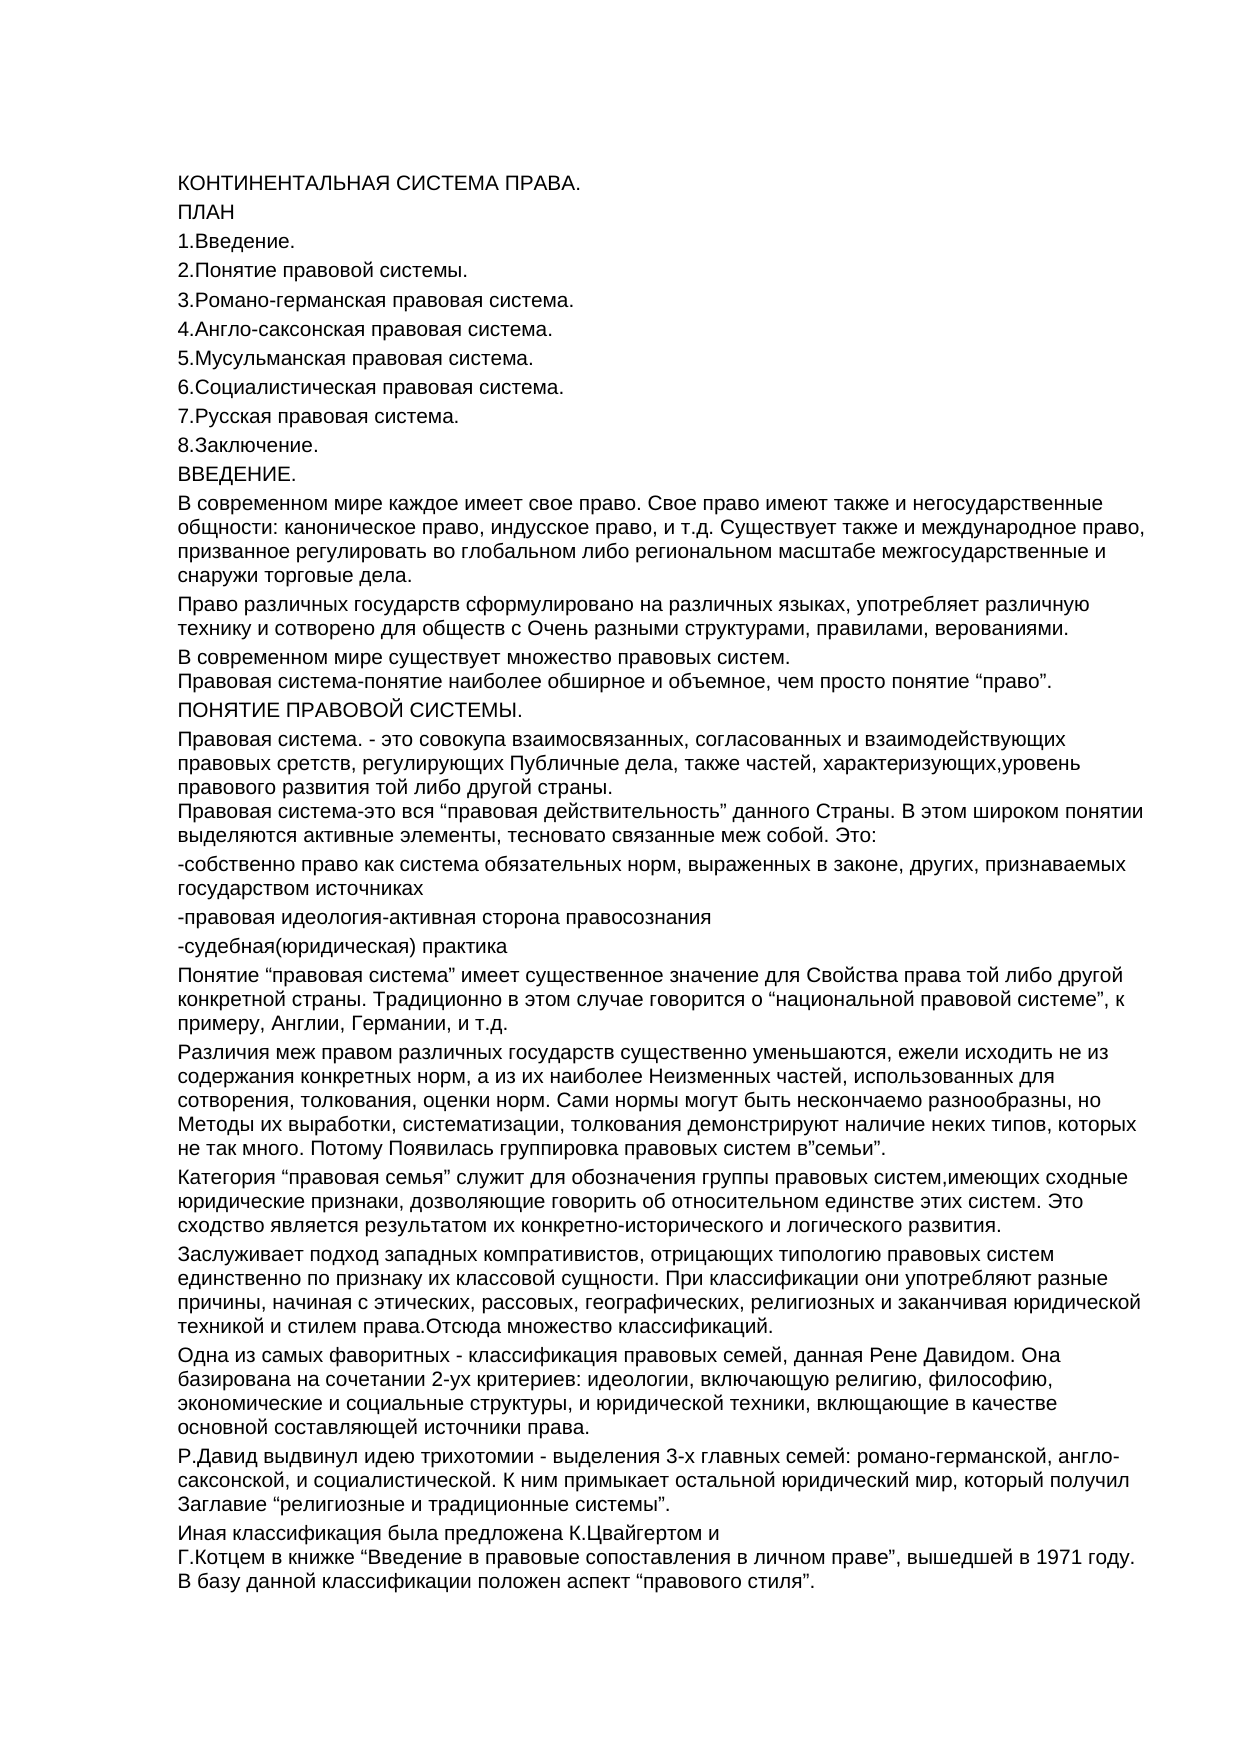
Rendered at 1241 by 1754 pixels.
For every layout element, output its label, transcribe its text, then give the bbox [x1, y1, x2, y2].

text Р.Давид выдвинул идею трихотомии - выделения 3-х главных семей: романо-германской, англо-саксонской, и социалистической. К ним примыкает остальной юридический мир, который получил Заглавие “религиозные и традиционные системы”. [177, 1444, 1152, 1516]
text 6.Социалистическая правовая система. [177, 374, 1152, 398]
text В современном мире существует множество правовых систем. Правовая система-понятие наиболее обширное и объемное, чем просто понятие “право”. [177, 645, 1152, 693]
text -собственно право как система обязательных норм, выраженных в законе, других, признаваемых государством источниках [177, 852, 1152, 900]
text ВВЕДЕНИЕ. [177, 462, 1152, 486]
text -судебная(юридическая) практика [177, 934, 1152, 958]
text 4.Англо-саксонская правовая система. [177, 316, 1152, 340]
text В современном мире каждое имеет свое право. Свое право имеют также и негосударственные общности: каноническое право, индусское право, и т.д. Существует также и международное право, призванное регулировать во глобальном либо региональном масштабе межгосударственные и снаружи торговые дела. [177, 491, 1152, 587]
text Понятие “правовая система” имеет существенное значение для Свойства права той либо другой конкретной страны. Традиционно в этом случае говорится о “национальной правовой системе”, к примеру, Англии, Германии, и т.д. [177, 963, 1152, 1035]
text Заслуживает подход западных компративистов, отрицающих типологию правовых систем единственно по признаку их классовой сущности. При классификации они употребляют разные причины, начиная с этических, рассовых, географических, религиозных и заканчивая юридической техникой и стилем права.Отсюда множество классификаций. [177, 1242, 1152, 1338]
text 8.Заключение. [177, 433, 1152, 457]
text -правовая идеология-активная сторона правосознания [177, 905, 1152, 929]
text Право различных государств сформулировано на различных языках, употребляет различную технику и сотворено для обществ с Очень разными структурами, правилами, верованиями. [177, 592, 1152, 640]
text 3.Романо-германская правовая система. [177, 287, 1152, 311]
text 1.Введение. [177, 229, 1152, 253]
text 2.Понятие правовой системы. [177, 258, 1152, 282]
text Иная классификация была предложена К.Цвайгертом и Г.Котцем в книжке “Введение в правовые сопоставления в личном праве”, вышедшей в 1971 году. В базу данной классификации положен аспект “правового стиля”. [177, 1521, 1152, 1592]
text КОНТИНЕНТАЛЬНАЯ СИСТЕМА ПРАВА. [177, 147, 1152, 195]
text Категория “правовая семья” служит для обозначения группы правовых систем,имеющих сходные юридические признаки, дозволяющие говорить об относительном единстве этих систем. Это сходство является результатом их конкретно-исторического и логического развития. [177, 1165, 1152, 1237]
text 7.Русская правовая система. [177, 404, 1152, 428]
text ПОНЯТИЕ ПРАВОВОЙ СИСТЕМЫ. [177, 698, 1152, 722]
text Различия меж правом различных государств существенно уменьшаются, ежели исходить не из содержания конкретных норм, а из их наиболее Неизменных частей, использованных для сотворения, толкования, оценки норм. Сами нормы могут быть нескончаемо разнообразны, но Методы их выработки, систематизации, толкования демонстрируют наличие неких типов, которых не так много. Потому Появилась группировка правовых систем в”семьи”. [177, 1040, 1152, 1160]
text Одна из самых фаворитных - классификация правовых семей, данная Рене Давидом. Она базирована на сочетании 2-ух критериев: идеологии, включающую религию, философию, экономические и социальные структуры, и юридической техники, вклющающие в качестве основной составляющей источники права. [177, 1343, 1152, 1438]
text 5.Мусульманская правовая система. [177, 346, 1152, 369]
text Правовая система. - это совокупа взаимосвязанных, согласованных и взаимодействующих правовых сретств, регулирующих Публичные дела, также частей, характеризующих,уровень правового развития той либо другой страны. Правовая система-это вся “правовая действительность” данного Страны. В этом широком понятии выделяются активные элементы, тесновато связанные меж собой. Это: [177, 727, 1152, 847]
text ПЛАН [177, 200, 1152, 224]
